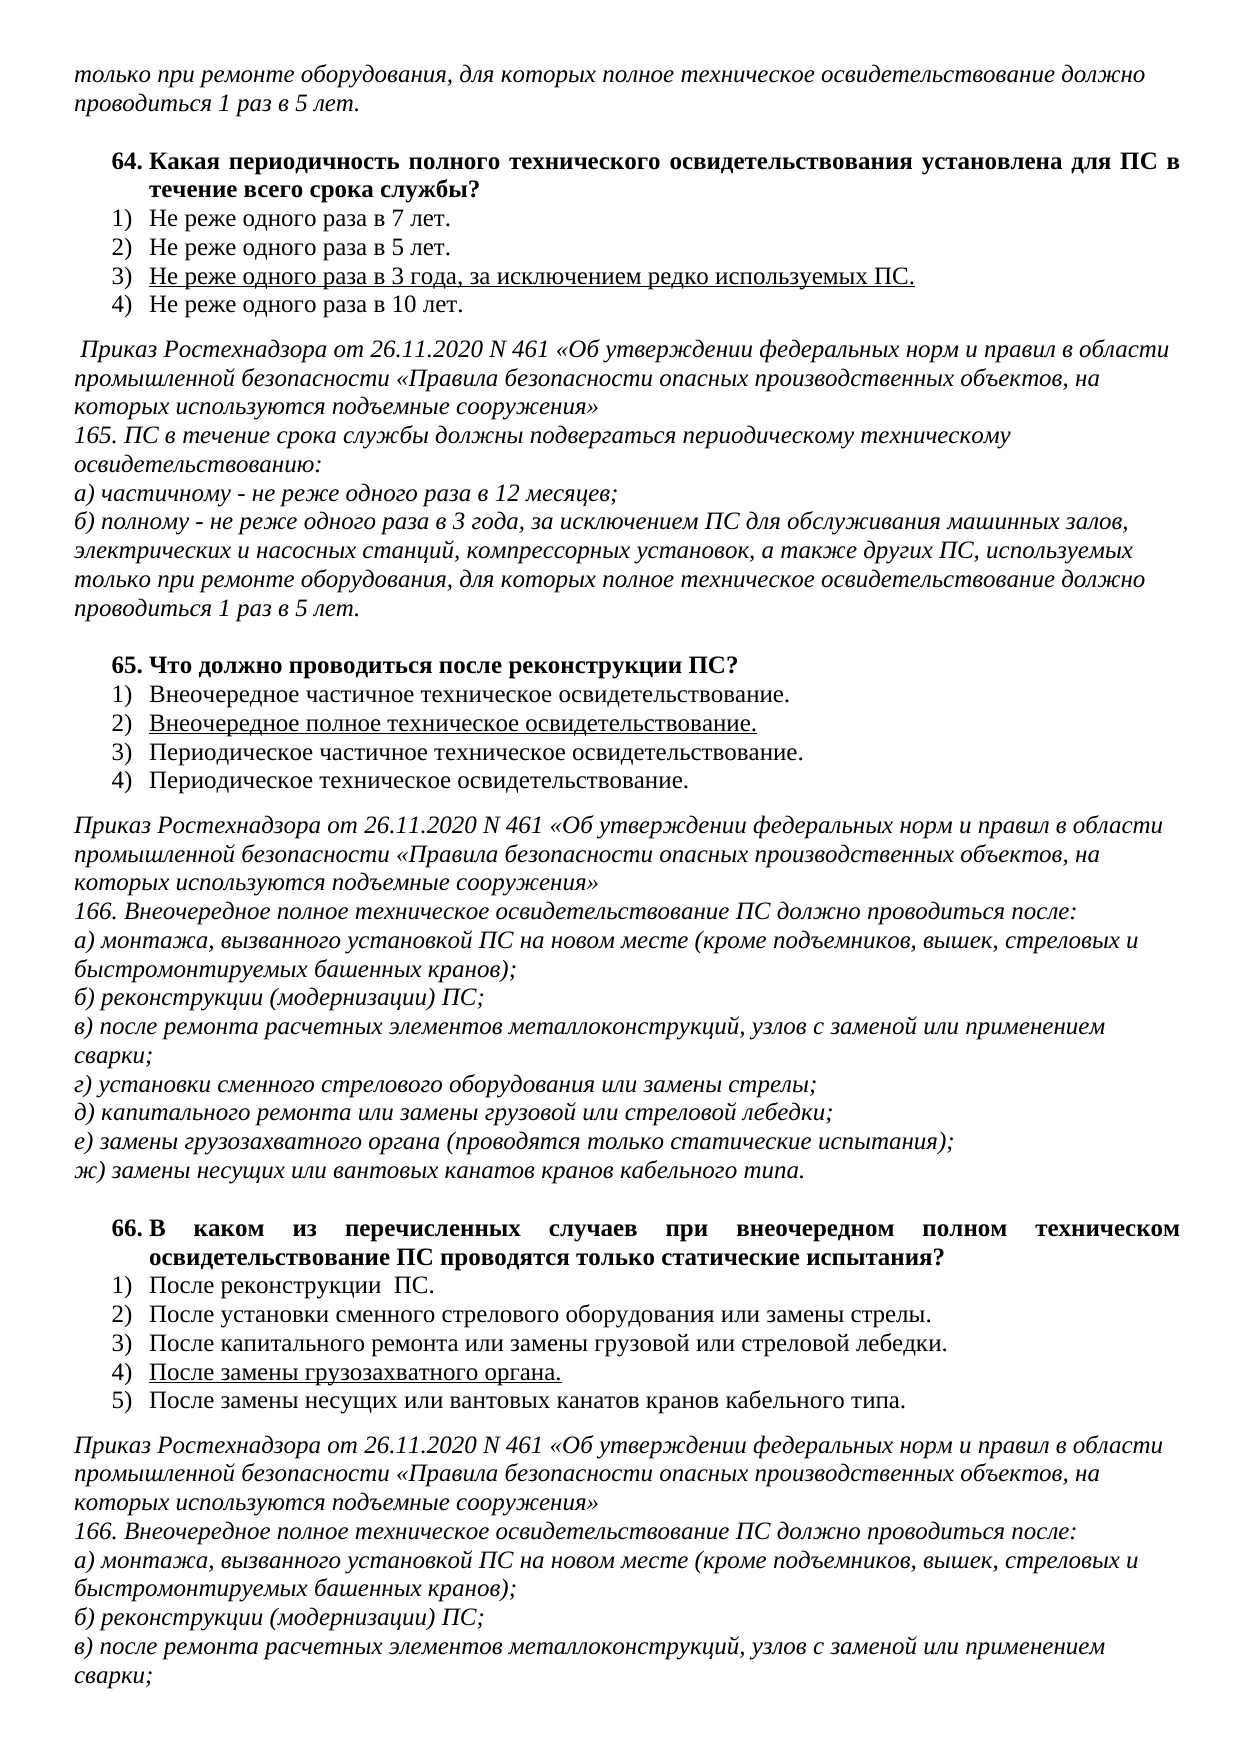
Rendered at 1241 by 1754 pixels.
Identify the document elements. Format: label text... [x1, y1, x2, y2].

text б) реконструкции (модернизации) ПС; [74, 982, 1181, 1011]
list Внеочередное частичное техническое освидетельствование. [111, 679, 1181, 708]
list Периодическое частичное техническое освидетельствование. [111, 737, 1181, 766]
text 165. ПС в течение срока службы должны подвергаться периодическому техническому освидетельствованию: [74, 420, 1181, 478]
text а) частичному - не реже одного раза в 12 месяцев; [74, 478, 1181, 506]
text е) замены грузозахватного органа (проводятся только статические испытания); [74, 1126, 1181, 1155]
list После капитального ремонта или замены грузовой или стреловой лебедки. [111, 1328, 1181, 1357]
list После установки сменного стрелового оборудования или замены стрелы. [111, 1299, 1181, 1328]
list После реконструкции ПС. [111, 1270, 1181, 1299]
text в) после ремонта расчетных элементов металлоконструкций, узлов с заменой или применением сварки; [74, 1631, 1181, 1688]
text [74, 59, 1181, 117]
list Внеочередное полное техническое освидетельствование. [111, 708, 1181, 737]
text г) установки сменного стрелового оборудования или замены стрелы; [74, 1069, 1181, 1097]
text ж) замены несущих или вантовых канатов кранов кабельного типа. [74, 1155, 1181, 1184]
list После замены грузозахватного органа. [111, 1357, 1181, 1385]
list Периодическое техническое освидетельствование. [111, 766, 1181, 794]
list Что должно проводиться после реконструкции ПС? [111, 651, 1181, 679]
list Не реже одного раза в 10 лет. [111, 289, 1181, 318]
text а) монтажа, вызванного установкой ПС на новом месте (кроме подъемников, вышек, стреловых и быстромонтируемых башенных кранов); [74, 1545, 1181, 1602]
text 166. Внеочередное полное техническое освидетельствование ПС должно проводиться после: [74, 896, 1181, 925]
list Не реже одного раза в 3 года, за исключением редко используемых ПС. [111, 261, 1181, 289]
text в) после ремонта расчетных элементов металлоконструкций, узлов с заменой или применением сварки; [74, 1011, 1181, 1069]
text д) капитального ремонта или замены грузовой или стреловой лебедки; [74, 1097, 1181, 1126]
text б) реконструкции (модернизации) ПС; [74, 1602, 1181, 1631]
list В каком из перечисленных случаев при внеочередном полном техническом освидетельствование ПС проводятся только статические испытания? [111, 1213, 1181, 1270]
text а) монтажа, вызванного установкой ПС на новом месте (кроме подъемников, вышек, стреловых и быстромонтируемых башенных кранов); [74, 925, 1181, 982]
list После замены несущих или вантовых канатов кранов кабельного типа. [111, 1385, 1181, 1414]
list Какая периодичность полного технического освидетельствования установлена для ПС в течение всего срока службы? [111, 146, 1181, 203]
list Не реже одного раза в 5 лет. [111, 232, 1181, 261]
list Не реже одного раза в 7 лет. [111, 203, 1181, 232]
text 166. Внеочередное полное техническое освидетельствование ПС должно проводиться после: [74, 1516, 1181, 1545]
